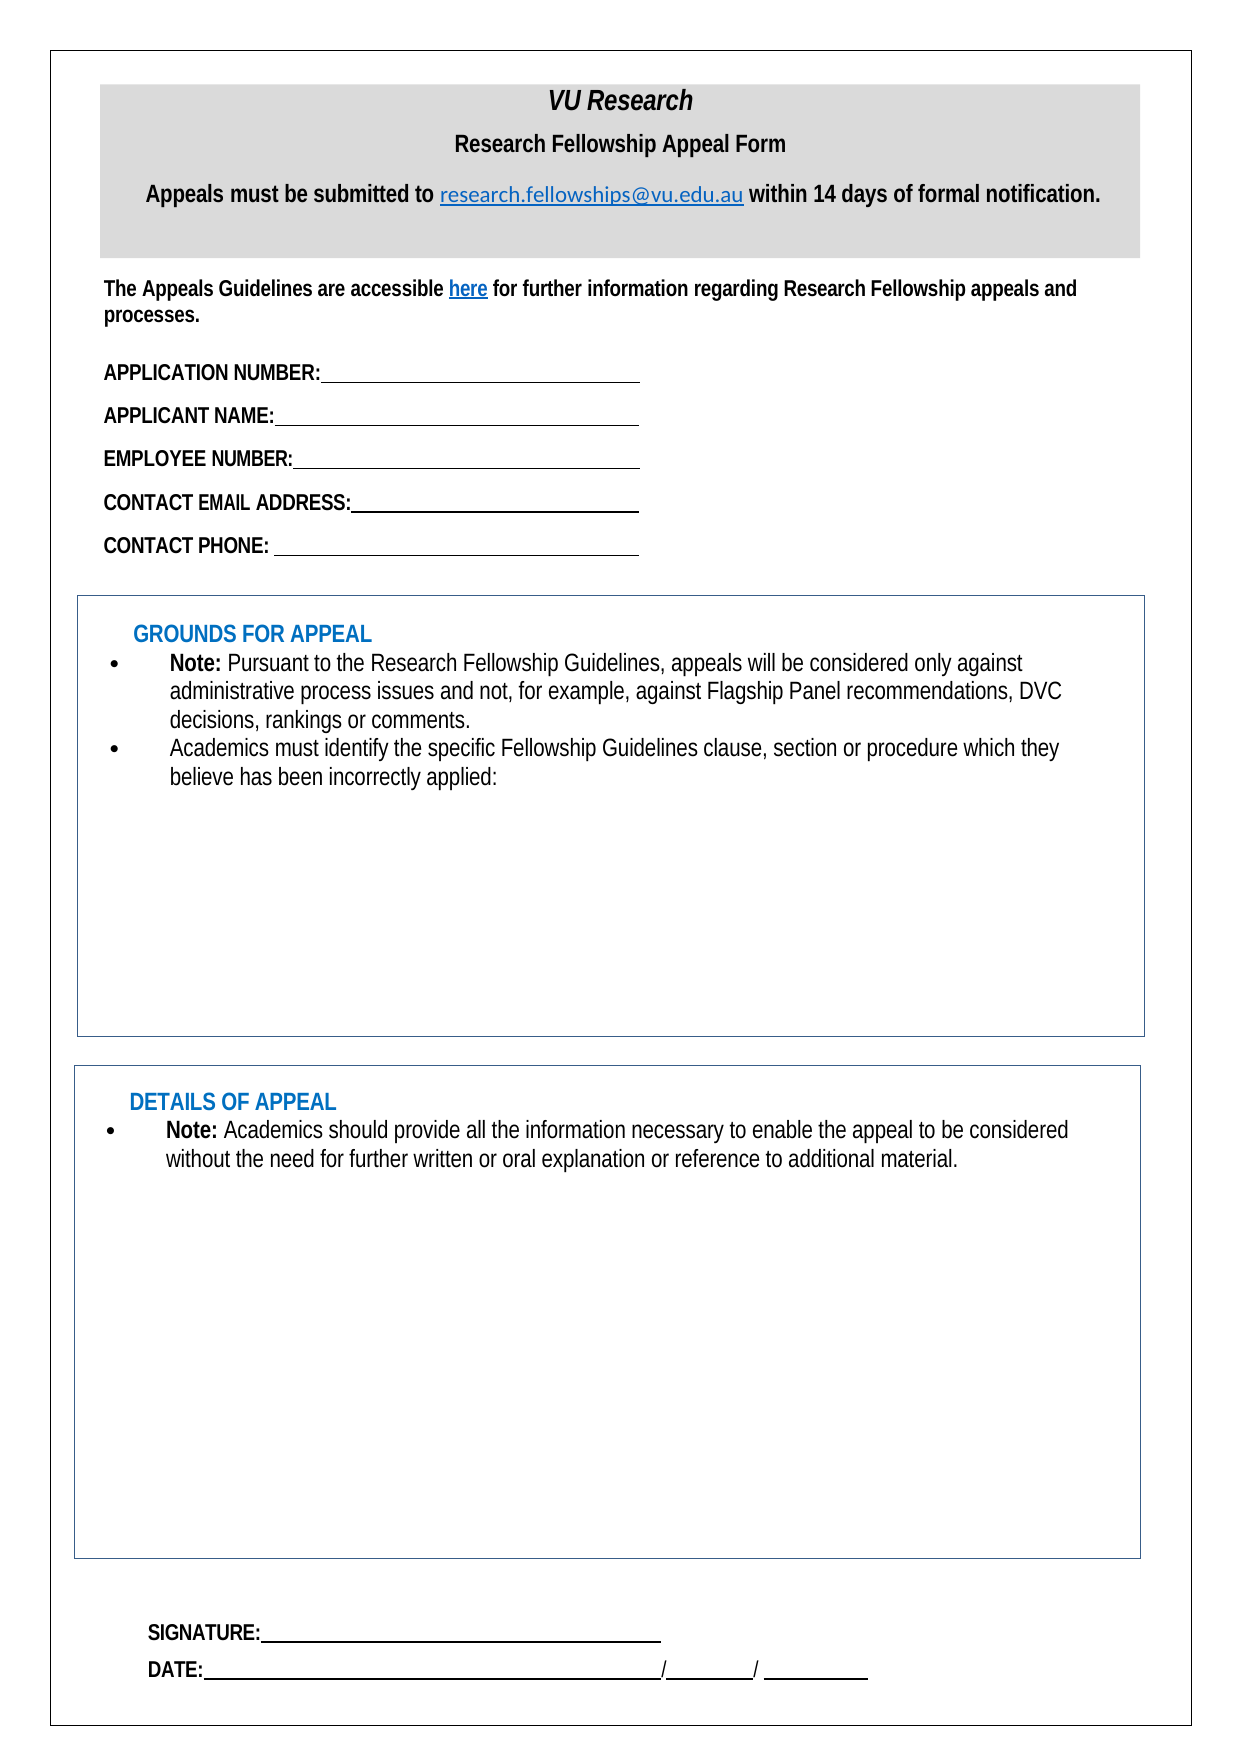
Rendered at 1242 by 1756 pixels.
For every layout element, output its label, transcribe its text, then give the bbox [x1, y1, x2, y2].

subtitle APPLICATION NUMBER: [103, 359, 1134, 385]
text SIGNATURE: [148, 1619, 1165, 1645]
text DATE: / / [148, 1656, 1165, 1682]
subtitle CONTACT EMAIL ADDRESS: [103, 489, 1134, 515]
subtitle APPLICANT NAME: [103, 402, 1134, 428]
subtitle CONTACT PHONE: [103, 532, 1134, 558]
subtitle The Appeals Guidelines are accessible here for further information regarding Research Fellowship appeals and processes. [103, 274, 1165, 327]
subtitle EMPLOYEE NUMBER: [103, 445, 1134, 472]
